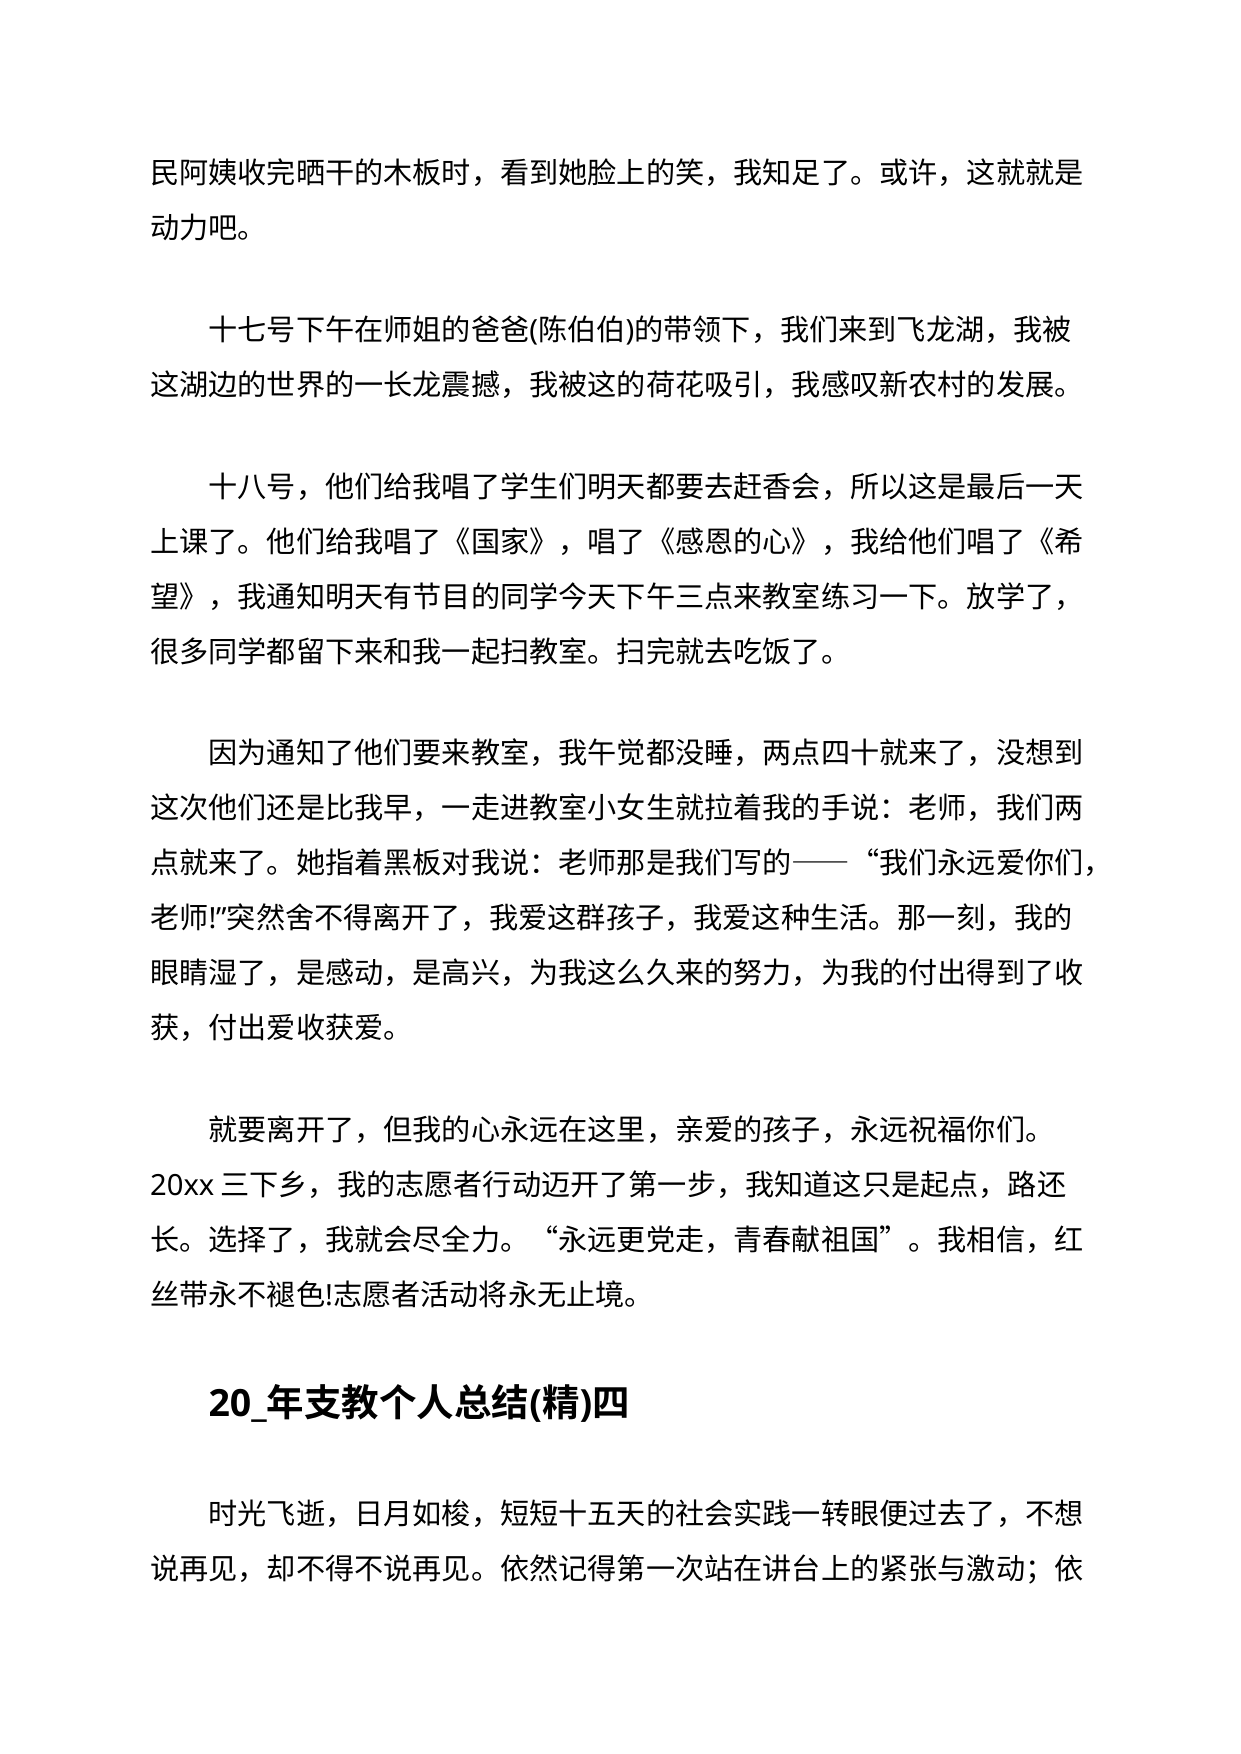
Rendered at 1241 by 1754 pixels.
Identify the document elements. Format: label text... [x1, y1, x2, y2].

text 因为通知了他们要来教室，我午觉都没睡，两点四十就来了，没想到这次他们还是比我早，一走进教室小女生就拉着我的手说：老师，我们两点就来了。她指着黑板对我说：老师那是我们写的——“我们永远爱你们，老师!”突然舍不得离开了，我爱这群孩子，我爱这种生活。那一刻，我的眼睛湿了，是感动，是高兴，为我这么久来的努力，为我的付出得到了收获，付出爱收获爱。 [150, 730, 1090, 1047]
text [150, 150, 1090, 247]
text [150, 1491, 1090, 1588]
text 20_年支教个人总结(精)四 [150, 1373, 1090, 1427]
text 就要离开了，但我的心永远在这里，亲爱的孩子，永远祝福你们。20xx三下乡，我的志愿者行动迈开了第一步，我知道这只是起点，路还长。选择了，我就会尽全力。“永远更党走，青春献祖国”。我相信，红丝带永不褪色!志愿者活动将永无止境。 [150, 1106, 1090, 1313]
text 十八号，他们给我唱了学生们明天都要去赶香会，所以这是最后一天上课了。他们给我唱了《国家》，唱了《感恩的心》，我给他们唱了《希望》，我通知明天有节目的同学今天下午三点来教室练习一下。放学了，很多同学都留下来和我一起扫教室。扫完就去吃饭了。 [150, 463, 1090, 670]
text 十七号下午在师姐的爸爸(陈伯伯)的带领下，我们来到飞龙湖，我被这湖边的世界的一长龙震撼，我被这的荷花吸引，我感叹新农村的发展。 [150, 307, 1090, 404]
